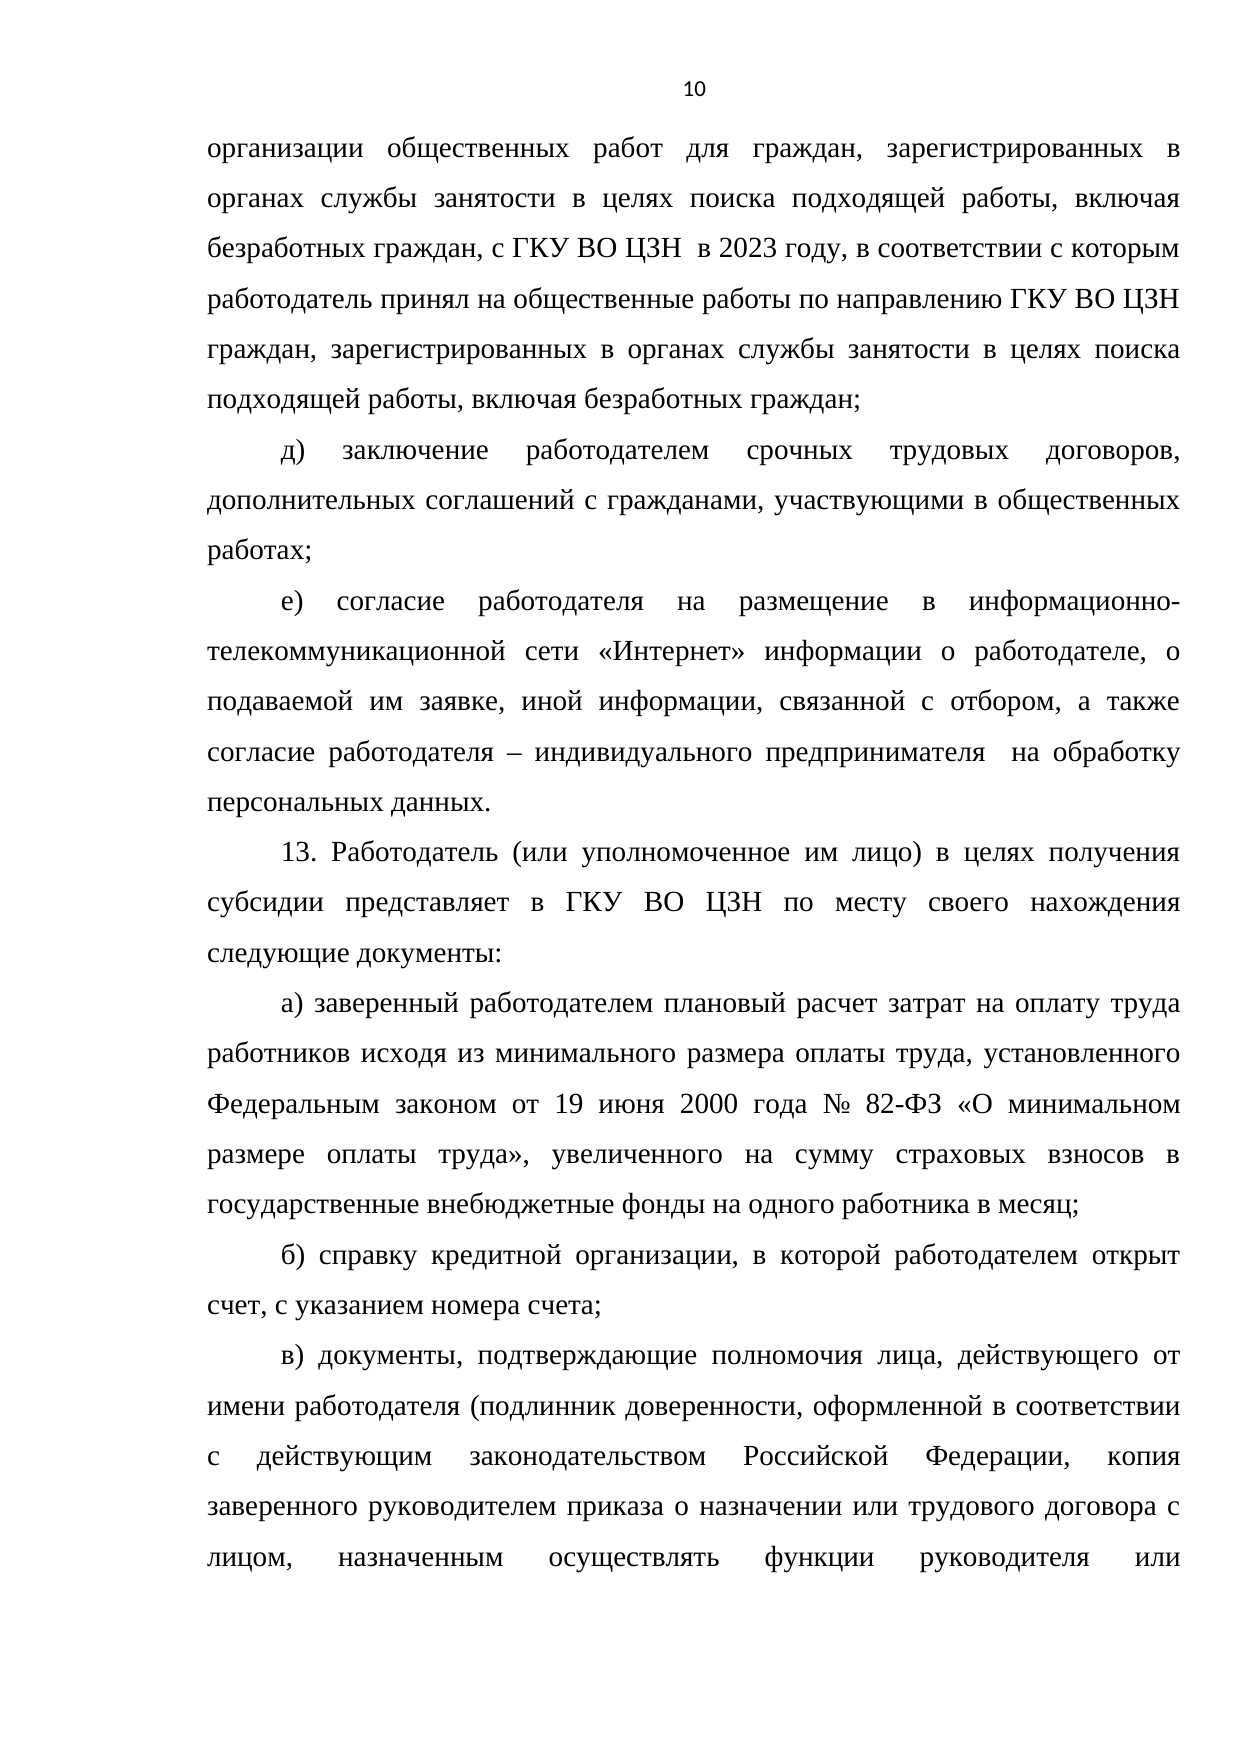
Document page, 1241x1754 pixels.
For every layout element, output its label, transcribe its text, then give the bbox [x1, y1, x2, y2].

text б) справку кредитной организации, в которой работодателем открыт счет, с указанием номера счета; [207, 1237, 1181, 1321]
text д) заключение работодателем срочных трудовых договоров, дополнительных соглашений с гражданами, участвующими в общественных работах; [207, 432, 1181, 566]
text 13. Работодатель (или уполномоченное им лицо) в целях получения субсидии представляет в ГКУ ВО ЦЗН по месту своего нахождения следующие документы: [207, 834, 1181, 968]
text е) согласие работодателя на размещение в информационно-телекоммуникационной сети «Интернет» информации о работодателе, о подаваемой им заявке, иной информации, связанной с отбором, а также согласие работодателя – индивидуального предпринимателя на обработку персональных данных. [207, 583, 1181, 817]
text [207, 130, 1181, 415]
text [207, 1337, 1181, 1572]
text а) заверенный работодателем плановый расчет затрат на оплату труда работников исходя из минимального размера оплаты труда, установленного Федеральным законом от 19 июня 2000 года № 82-ФЗ «О минимальном размере оплаты труда», увеличенного на сумму страховых взносов в государственные внебюджетные фонды на одного работника в месяц; [207, 985, 1181, 1220]
